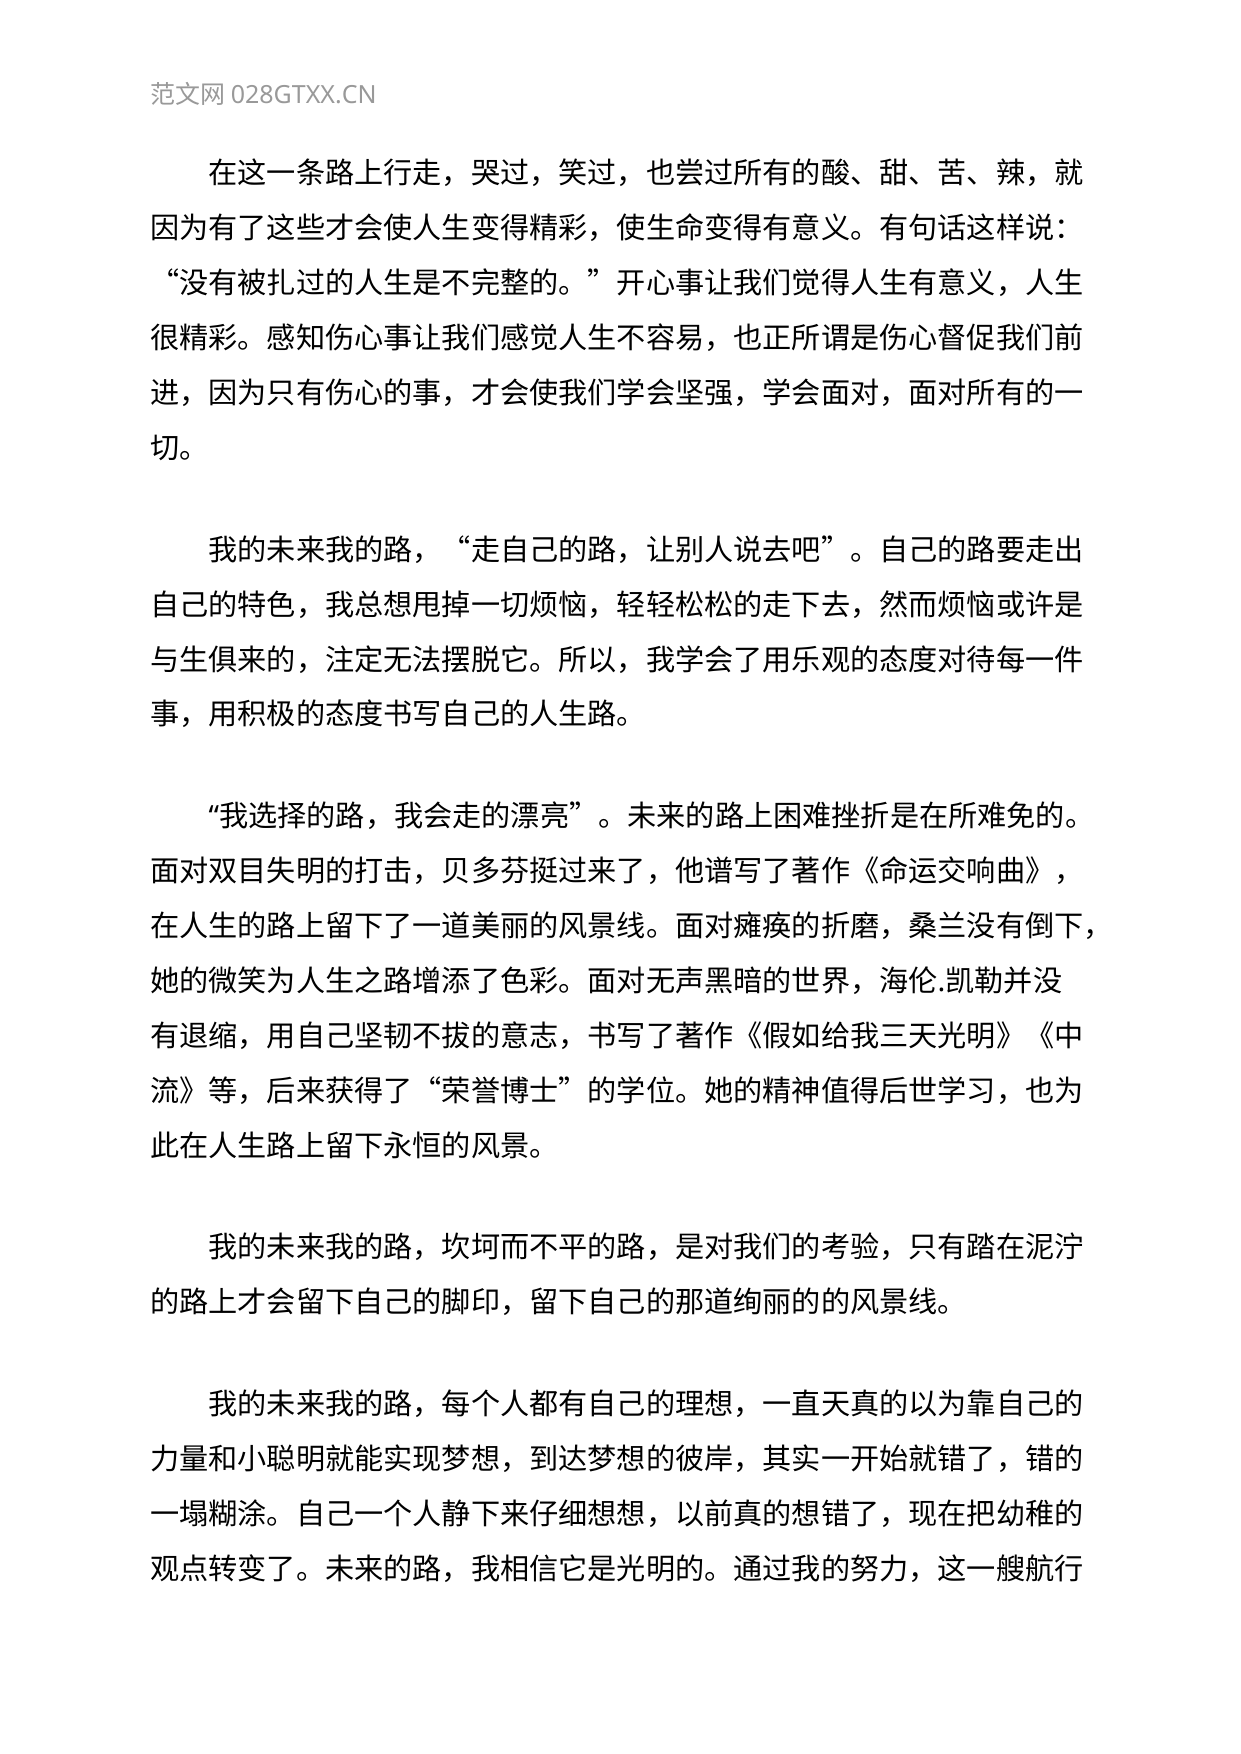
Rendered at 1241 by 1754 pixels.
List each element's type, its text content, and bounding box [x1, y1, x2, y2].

text 我的未来我的路，坎坷而不平的路，是对我们的考验，只有踏在泥泞的路上才会留下自己的脚印，留下自己的那道绚丽的的风景线。 [150, 1224, 1090, 1321]
text 我的未来我的路，“走自己的路，让别人说去吧”。自己的路要走出自己的特色，我总想甩掉一切烦恼，轻轻松松的走下去，然而烦恼或许是与生俱来的，注定无法摆脱它。所以，我学会了用乐观的态度对待每一件事，用积极的态度书写自己的人生路。 [150, 526, 1090, 733]
text 在这一条路上行走，哭过，笑过，也尝过所有的酸、甜、苦、辣，就因为有了这些才会使人生变得精彩，使生命变得有意义。有句话这样说：“没有被扎过的人生是不完整的。”开心事让我们觉得人生有意义，人生很精彩。感知伤心事让我们感觉人生不容易，也正所谓是伤心督促我们前进，因为只有伤心的事，才会使我们学会坚强，学会面对，面对所有的一切。 [150, 150, 1090, 467]
text “我选择的路，我会走的漂亮”。未来的路上困难挫折是在所难免的。面对双目失明的打击，贝多芬挺过来了，他谱写了著作《命运交响曲》，在人生的路上留下了一道美丽的风景线。面对瘫痪的折磨，桑兰没有倒下，她的微笑为人生之路增添了色彩。面对无声黑暗的世界，海伦.凯勒并没有退缩，用自己坚韧不拔的意志，书写了著作《假如给我三天光明》《中流》等，后来获得了“荣誉博士”的学位。她的精神值得后世学习，也为此在人生路上留下永恒的风景。 [150, 793, 1090, 1164]
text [150, 1381, 1090, 1588]
